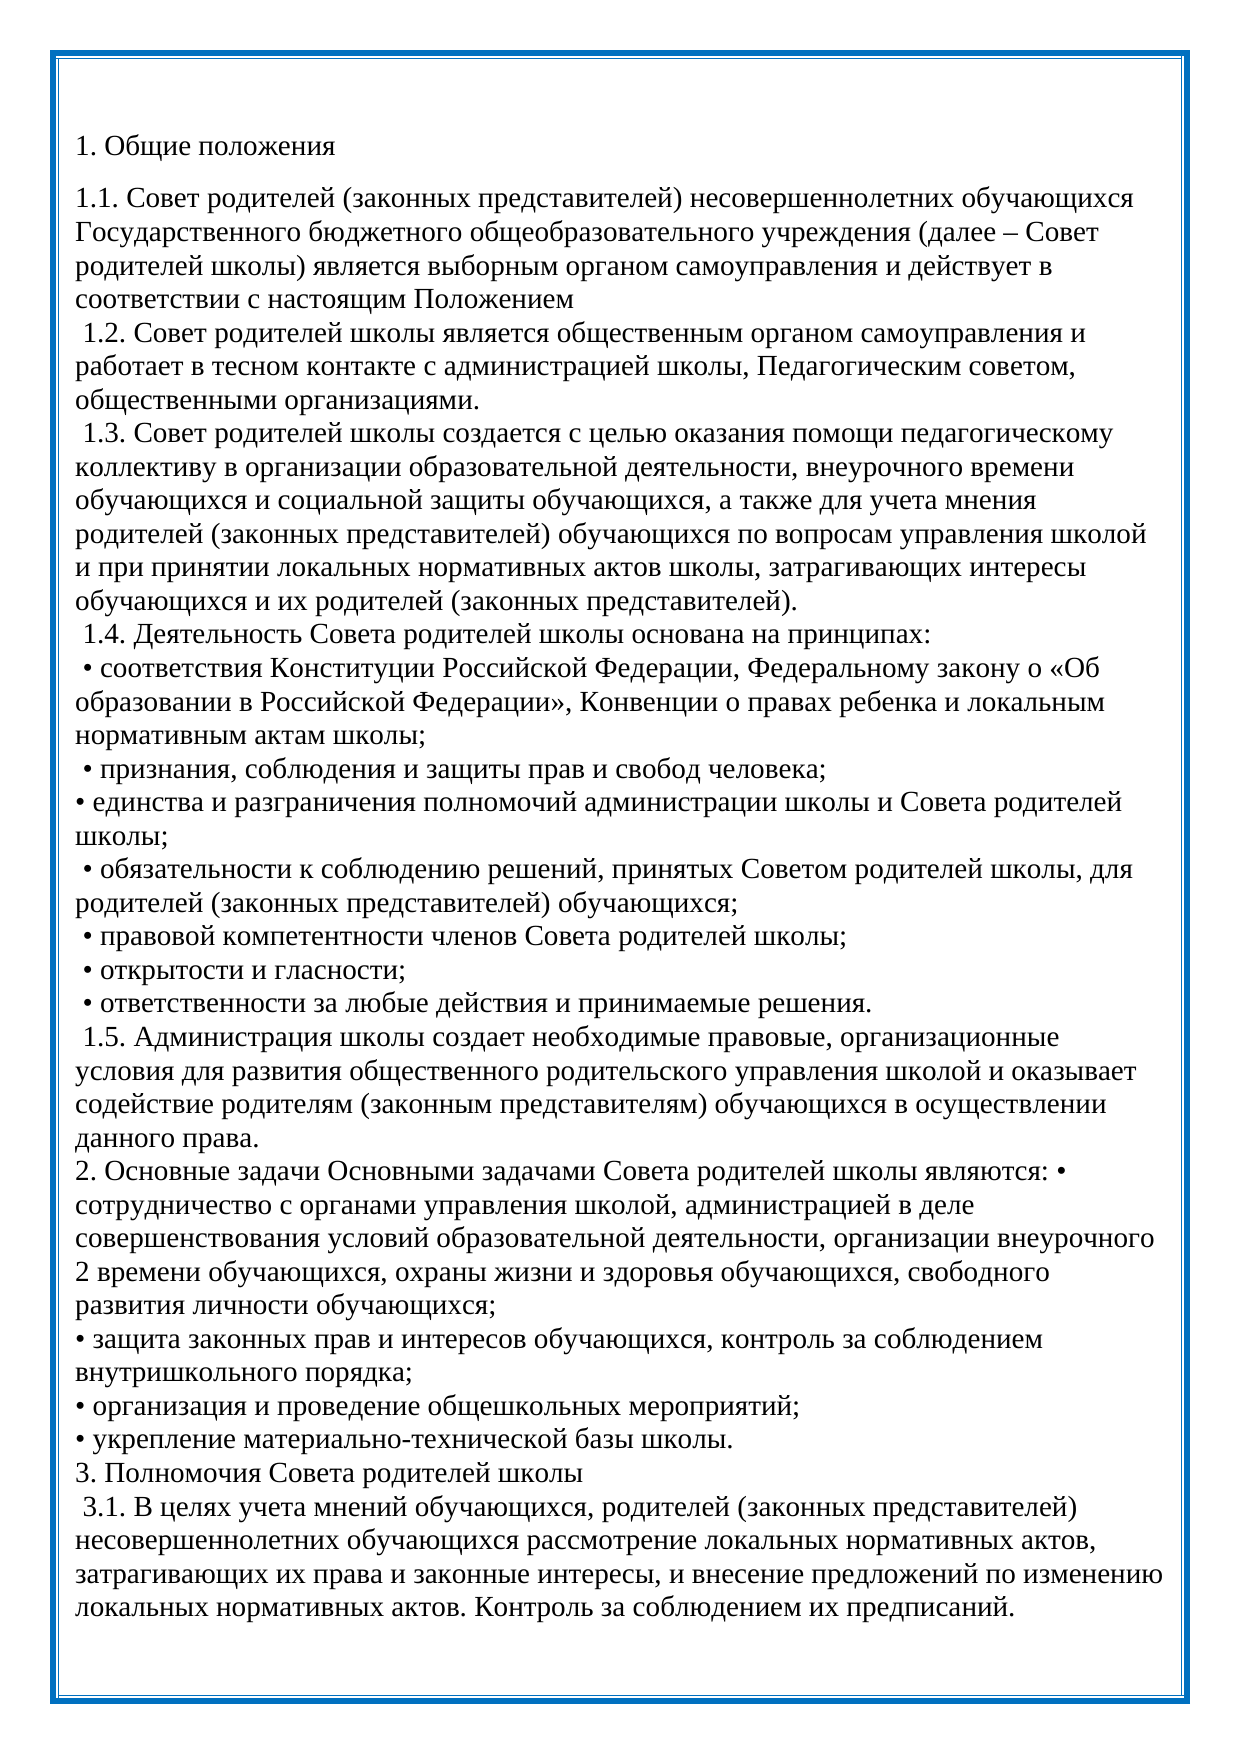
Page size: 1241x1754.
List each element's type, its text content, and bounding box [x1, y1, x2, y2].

text 1. Общие положения [75, 128, 1165, 161]
text 1.5. Администрация школы создает необходимые правовые, организационные условия для развития общественного родительского управления школой и оказывает содействие родителям (законным представителям) обучающихся в осуществлении данного права. [75, 1019, 1165, 1153]
text • организация и проведение общешкольных мероприятий; [75, 1388, 1165, 1422]
text • правовой компетентности членов Совета родителей школы; [75, 918, 1165, 952]
text 1.2. Совет родителей школы является общественным органом самоуправления и работает в тесном контакте с администрацией школы, Педагогическим советом, общественными организациями. [75, 315, 1165, 415]
text • защита законных прав и интересов обучающихся, контроль за соблюдением внутришкольного порядка; [75, 1321, 1165, 1388]
text 1.3. Совет родителей школы создается с целью оказания помощи педагогическому коллективу в организации образовательной деятельности, внеурочного времени обучающихся и социальной защиты обучающихся, а также для учета мнения родителей (законных представителей) обучающихся по вопросам управления школой и при принятии локальных нормативных актов школы, затрагивающих интересы обучающихся и их родителей (законных представителей). [75, 415, 1165, 617]
text • признания, соблюдения и защиты прав и свобод человека; [75, 751, 1165, 784]
text • единства и разграничения полномочий администрации школы и Совета родителей школы; [75, 784, 1165, 851]
text 3.1. В целях учета мнений обучающихся, родителей (законных представителей) несовершеннолетних обучающихся рассмотрение локальных нормативных актов, затрагивающих их права и законные интересы, и внесение предложений по изменению локальных нормативных актов. Контроль за соблюдением их предписаний. [75, 1489, 1165, 1623]
text • соответствия Конституции Российской Федерации, Федеральному закону о «Об образовании в Российской Федерации», Конвенции о правах ребенка и локальным нормативным актам школы; [75, 650, 1165, 751]
text 3. Полномочия Совета родителей школы [75, 1455, 1165, 1489]
text • открытости и гласности; [75, 952, 1165, 986]
text • ответственности за любые действия и принимаемые решения. [75, 986, 1165, 1019]
text 2. Основные задачи Основными задачами Совета родителей школы являются: • сотрудничество с органами управления школой, администрацией в деле совершенствования условий образовательной деятельности, организации внеурочного 2 времени обучающихся, охраны жизни и здоровья обучающихся, свободного развития личности обучающихся; [75, 1153, 1165, 1321]
text • обязательности к соблюдению решений, принятых Советом родителей школы, для родителей (законных представителей) обучающихся; [75, 851, 1165, 918]
text 1.4. Деятельность Совета родителей школы основана на принципах: [75, 617, 1165, 650]
text 1.1. Совет родителей (законных представителей) несовершеннолетних обучающихся Государственного бюджетного общеобразовательного учреждения (далее – Совет родителей школы) является выборным органом самоуправления и действует в соответствии с настоящим Положением [75, 181, 1165, 315]
text • укрепление материально-технической базы школы. [75, 1422, 1165, 1455]
